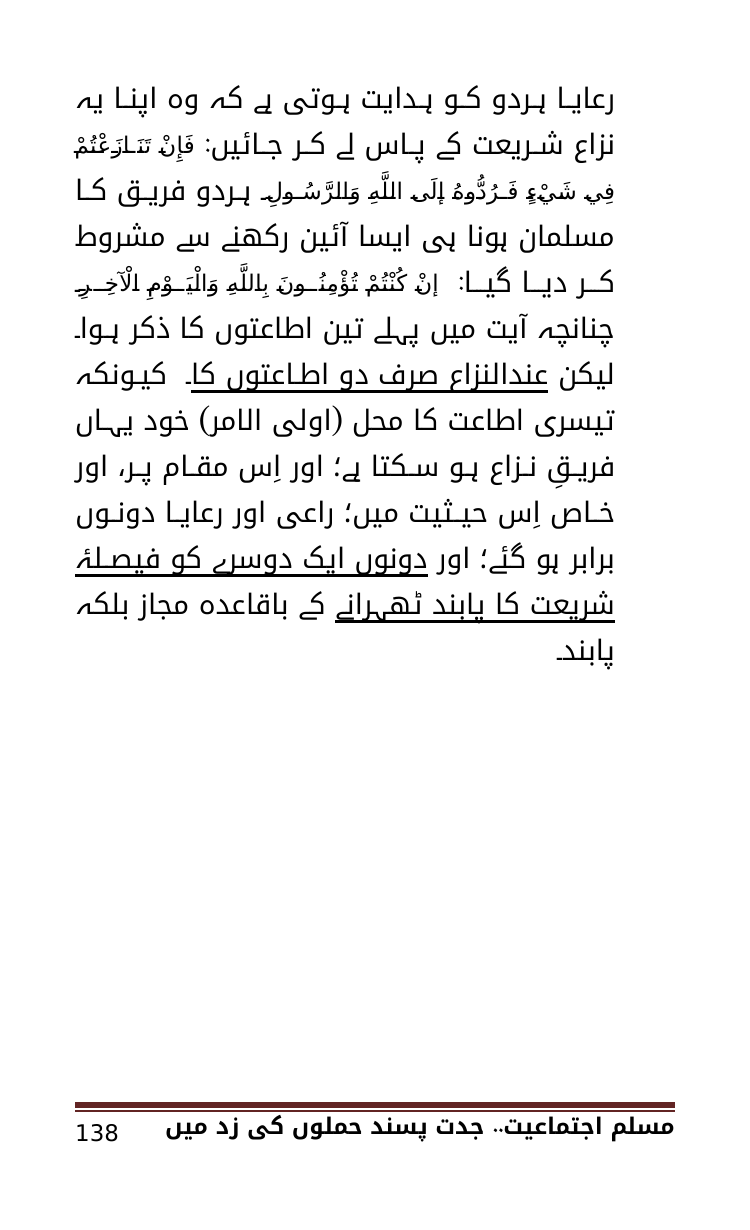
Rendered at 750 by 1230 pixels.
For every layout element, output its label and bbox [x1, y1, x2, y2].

list [75, 75, 652, 673]
